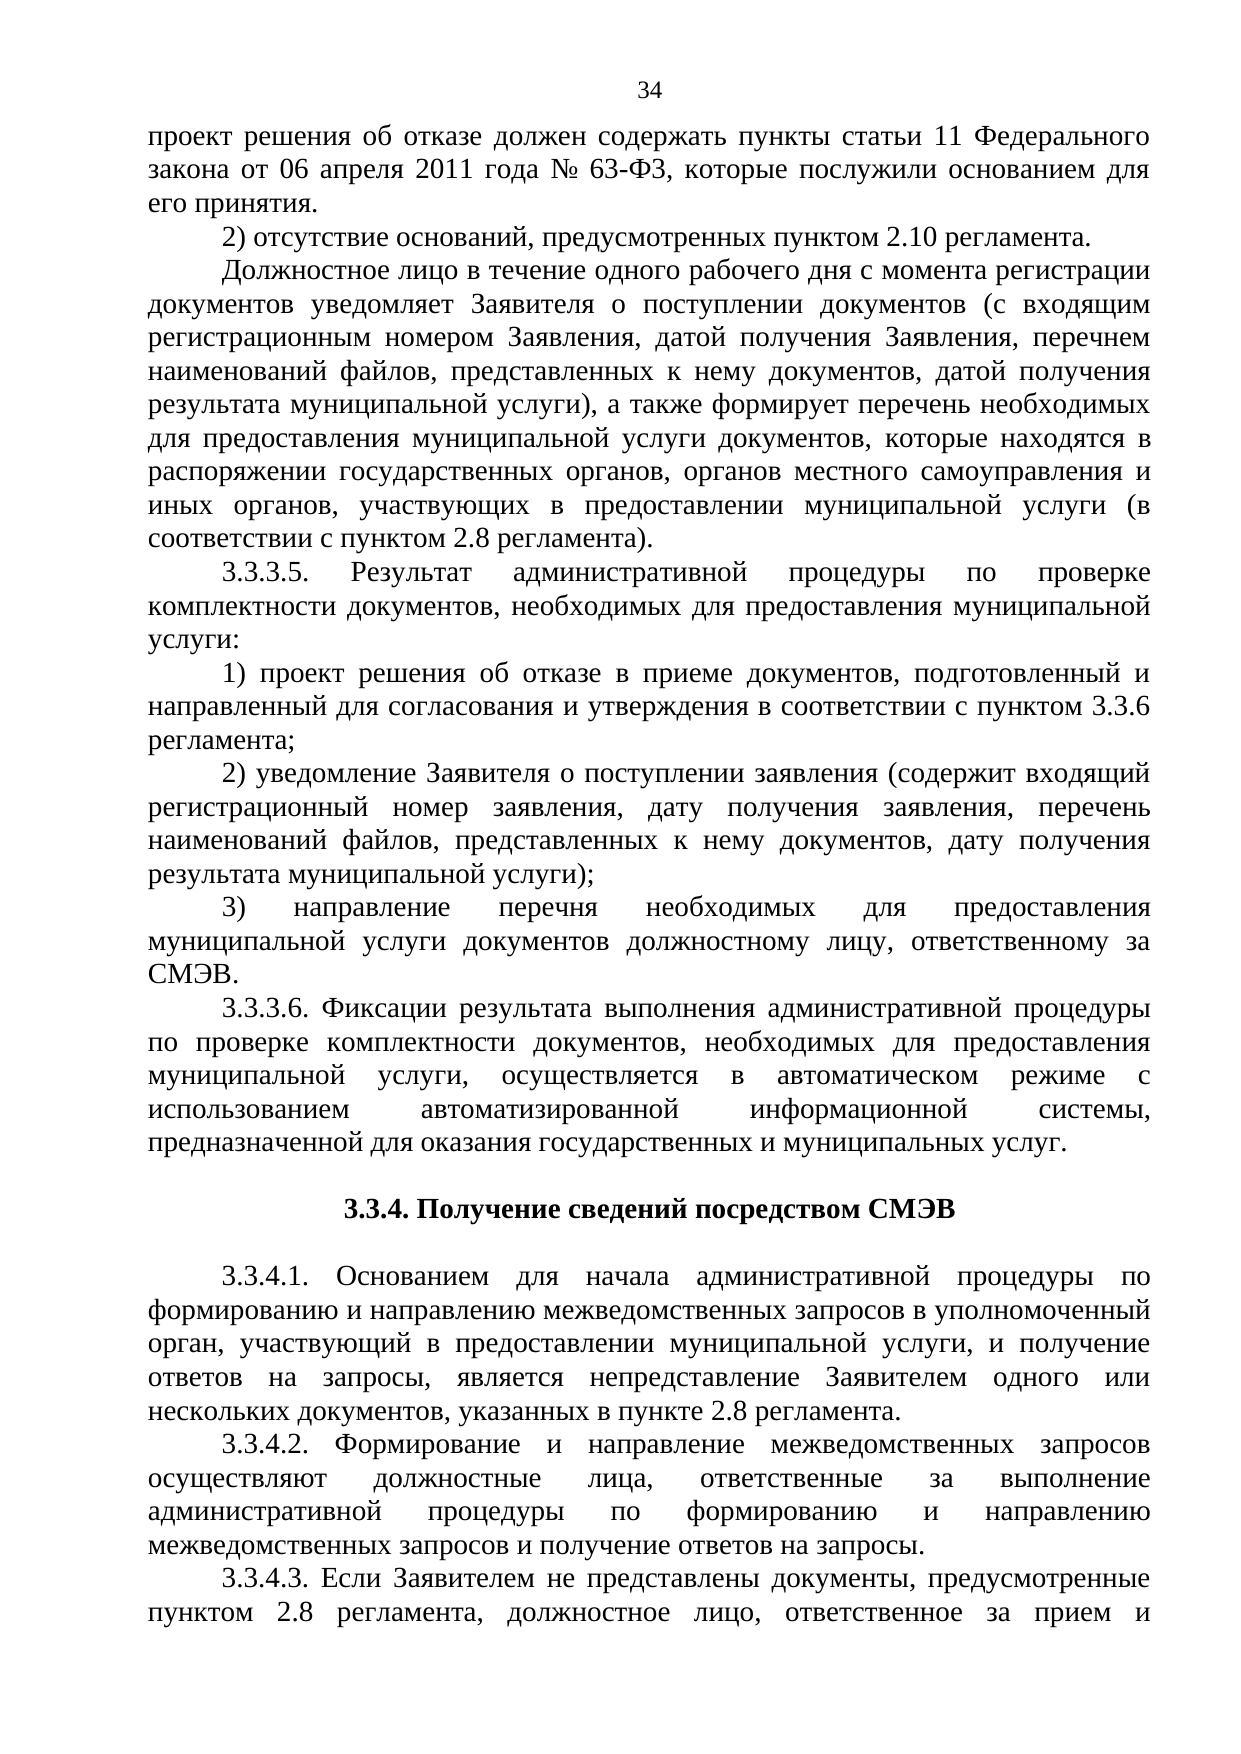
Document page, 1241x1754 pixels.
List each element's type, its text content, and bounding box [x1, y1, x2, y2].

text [148, 1560, 1151, 1627]
text 3.3.3.6. Фиксации результата выполнения административной процедуры по проверке комплектности документов, необходимых для предоставления муниципальной услуги, осуществляется в автоматическом режиме с использованием автоматизированной информационной системы, предназначенной для оказания государственных и муниципальных услуг. [148, 990, 1151, 1158]
text 3.3.4.2. Формирование и направление межведомственных запросов осуществляют должностные лица, ответственные за выполнение административной процедуры по формированию и направлению межведомственных запросов и получение ответов на запросы. [148, 1426, 1151, 1560]
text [148, 118, 1151, 219]
text Должностное лицо в течение одного рабочего дня с момента регистрации документов уведомляет Заявителя о поступлении документов (с входящим регистрационным номером Заявления, датой получения Заявления, перечнем наименований файлов, представленных к нему документов, датой получения результата муниципальной услуги), а также формирует перечень необходимых для предоставления муниципальной услуги документов, которые находятся в распоряжении государственных органов, органов местного самоуправления и иных органов, участвующих в предоставлении муниципальной услуги (в соответствии с пунктом 2.8 регламента). [148, 252, 1151, 554]
text 3.3.4. Получение сведений посредством СМЭВ [148, 1191, 1151, 1225]
text 3.3.4.1. Основанием для начала административной процедуры по формированию и направлению межведомственных запросов в уполномоченный орган, участвующий в предоставлении муниципальной услуги, и получение ответов на запросы, является непредставление Заявителем одного или нескольких документов, указанных в пункте 2.8 регламента. [148, 1258, 1151, 1426]
text 1) проект решения об отказе в приеме документов, подготовленный и направленный для согласования и утверждения в соответствии с пунктом 3.3.6 регламента; [148, 655, 1151, 755]
text 3.3.3.5. Результат административной процедуры по проверке комплектности документов, необходимых для предоставления муниципальной услуги: [148, 554, 1151, 655]
text 3) направление перечня необходимых для предоставления муниципальной услуги документов должностному лицу, ответственному за СМЭВ. [148, 889, 1151, 990]
text 2) отсутствие оснований, предусмотренных пунктом 2.10 регламента. [148, 219, 1151, 252]
text 2) уведомление Заявителя о поступлении заявления (содержит входящий регистрационный номер заявления, дату получения заявления, перечень наименований файлов, представленных к нему документов, дату получения результата муниципальной услуги); [148, 755, 1151, 889]
